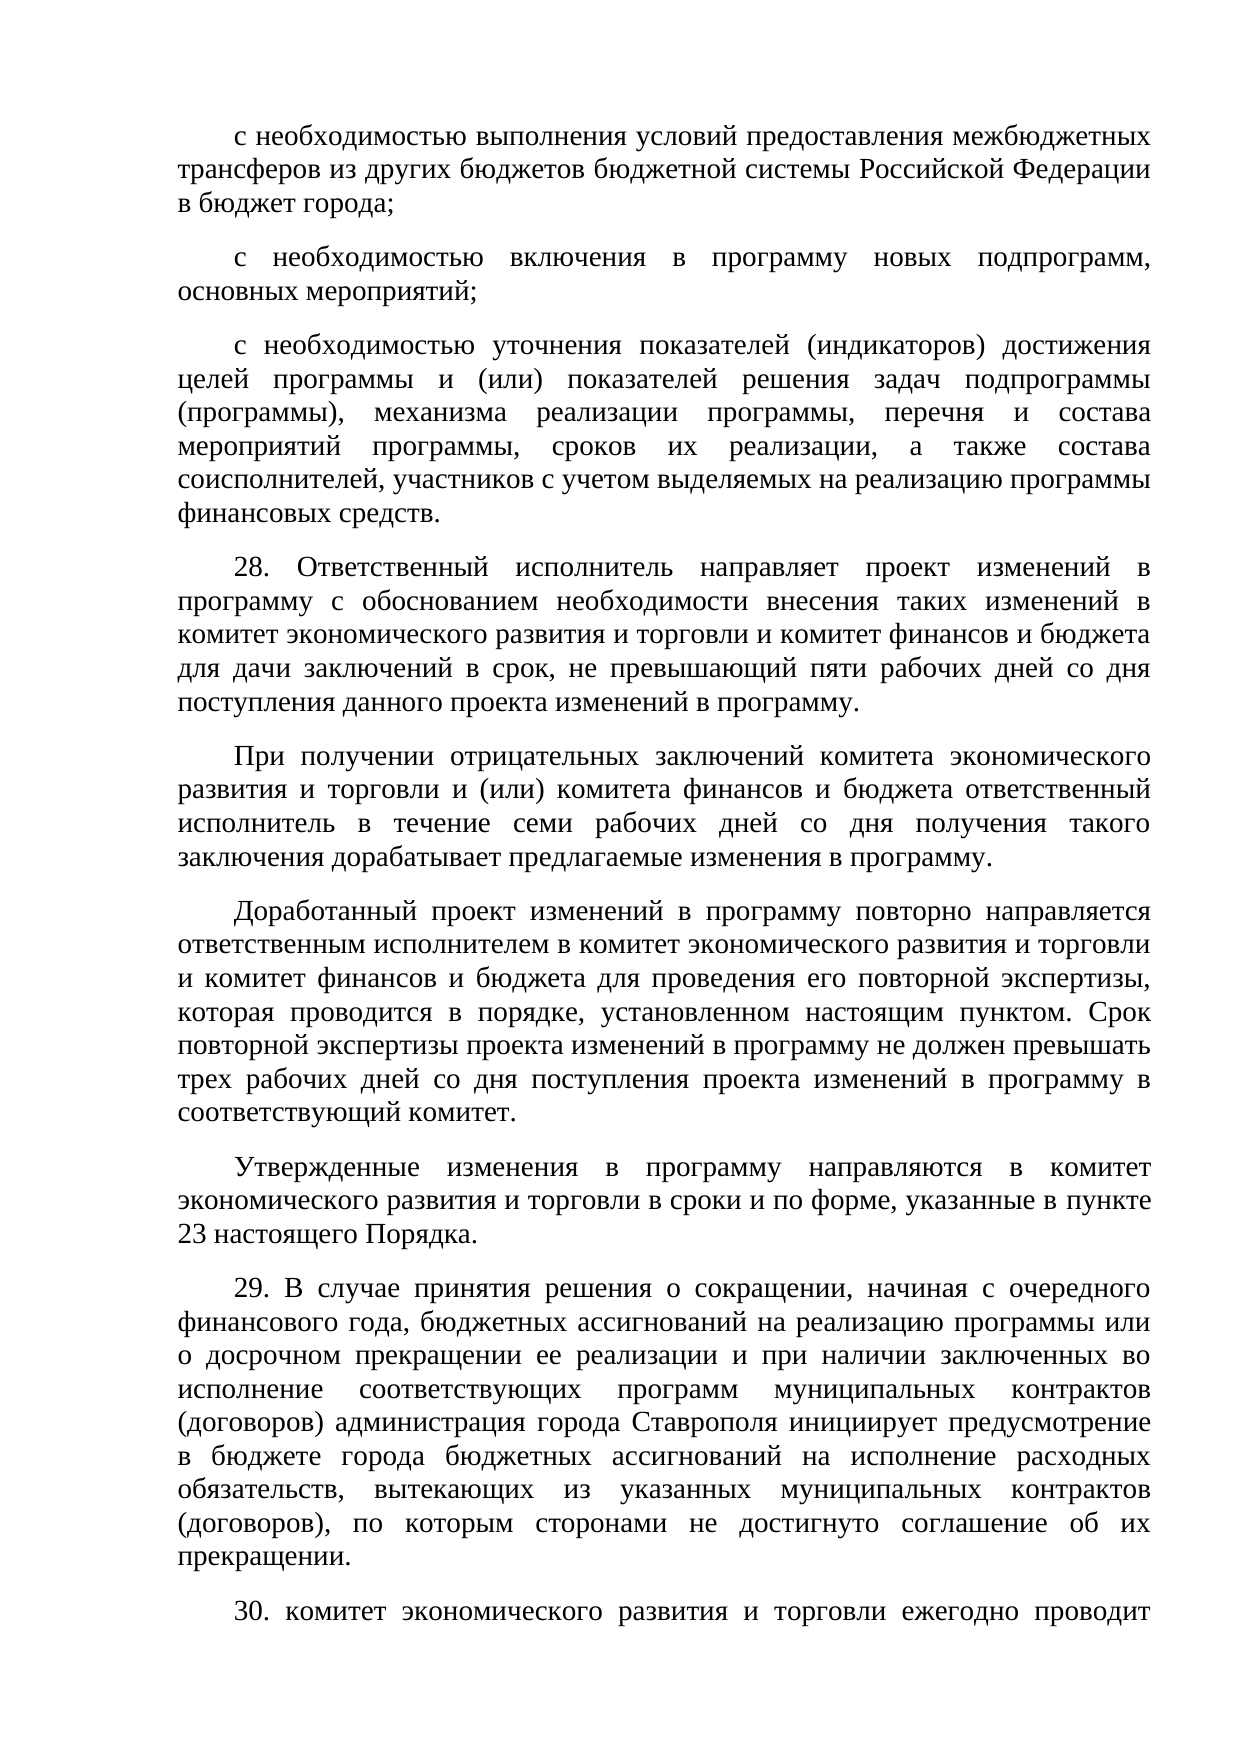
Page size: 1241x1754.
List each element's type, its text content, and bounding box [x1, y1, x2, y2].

text с необходимостью выполнения условий предоставления межбюджетных трансферов из других бюджетов бюджетной системы Российской Федерации в бюджет города; [177, 118, 1152, 219]
text с необходимостью уточнения показателей (индикаторов) достижения целей программы и (или) показателей решения задач подпрограммы (программы), механизма реализации программы, перечня и состава мероприятий программы, сроков их реализации, а также состава соисполнителей, участников с учетом выделяемых на реализацию программы финансовых средств. [177, 327, 1152, 529]
text 28. Ответственный исполнитель направляет проект изменений в программу с обоснованием необходимости внесения таких изменений в комитет экономического развития и торговли и комитет финансов и бюджета для дачи заключений в срок, не превышающий пяти рабочих дней со дня поступления данного проекта изменений в программу. [177, 549, 1152, 717]
text При получении отрицательных заключений комитета экономического развития и торговли и (или) комитета финансов и бюджета ответственный исполнитель в течение семи рабочих дней со дня получения такого заключения дорабатывает предлагаемые изменения в программу. [177, 738, 1152, 872]
text 29. В случае принятия решения о сокращении, начиная с очередного финансового года, бюджетных ассигнований на реализацию программы или о досрочном прекращении ее реализации и при наличии заключенных во исполнение соответствующих программ муниципальных контрактов (договоров) администрация города Ставрополя инициирует предусмотрение в бюджете города бюджетных ассигнований на исполнение расходных обязательств, вытекающих из указанных муниципальных контрактов (договоров), по которым сторонами не достигнуто соглашение об их прекращении. [177, 1270, 1152, 1572]
text Доработанный проект изменений в программу повторно направляется ответственным исполнителем в комитет экономического развития и торговли и комитет финансов и бюджета для проведения его повторной экспертизы, которая проводится в порядке, установленном настоящим пунктом. Срок повторной экспертизы проекта изменений в программу не должен превышать трех рабочих дней со дня поступления проекта изменений в программу в соответствующий комитет. [177, 893, 1152, 1128]
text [177, 1593, 1152, 1626]
text с необходимостью включения в программу новых подпрограмм, основных мероприятий; [177, 239, 1152, 307]
text Утвержденные изменения в программу направляются в комитет экономического развития и торговли в сроки и по форме, указанные в пункте 23 настоящего Порядка. [177, 1149, 1152, 1249]
